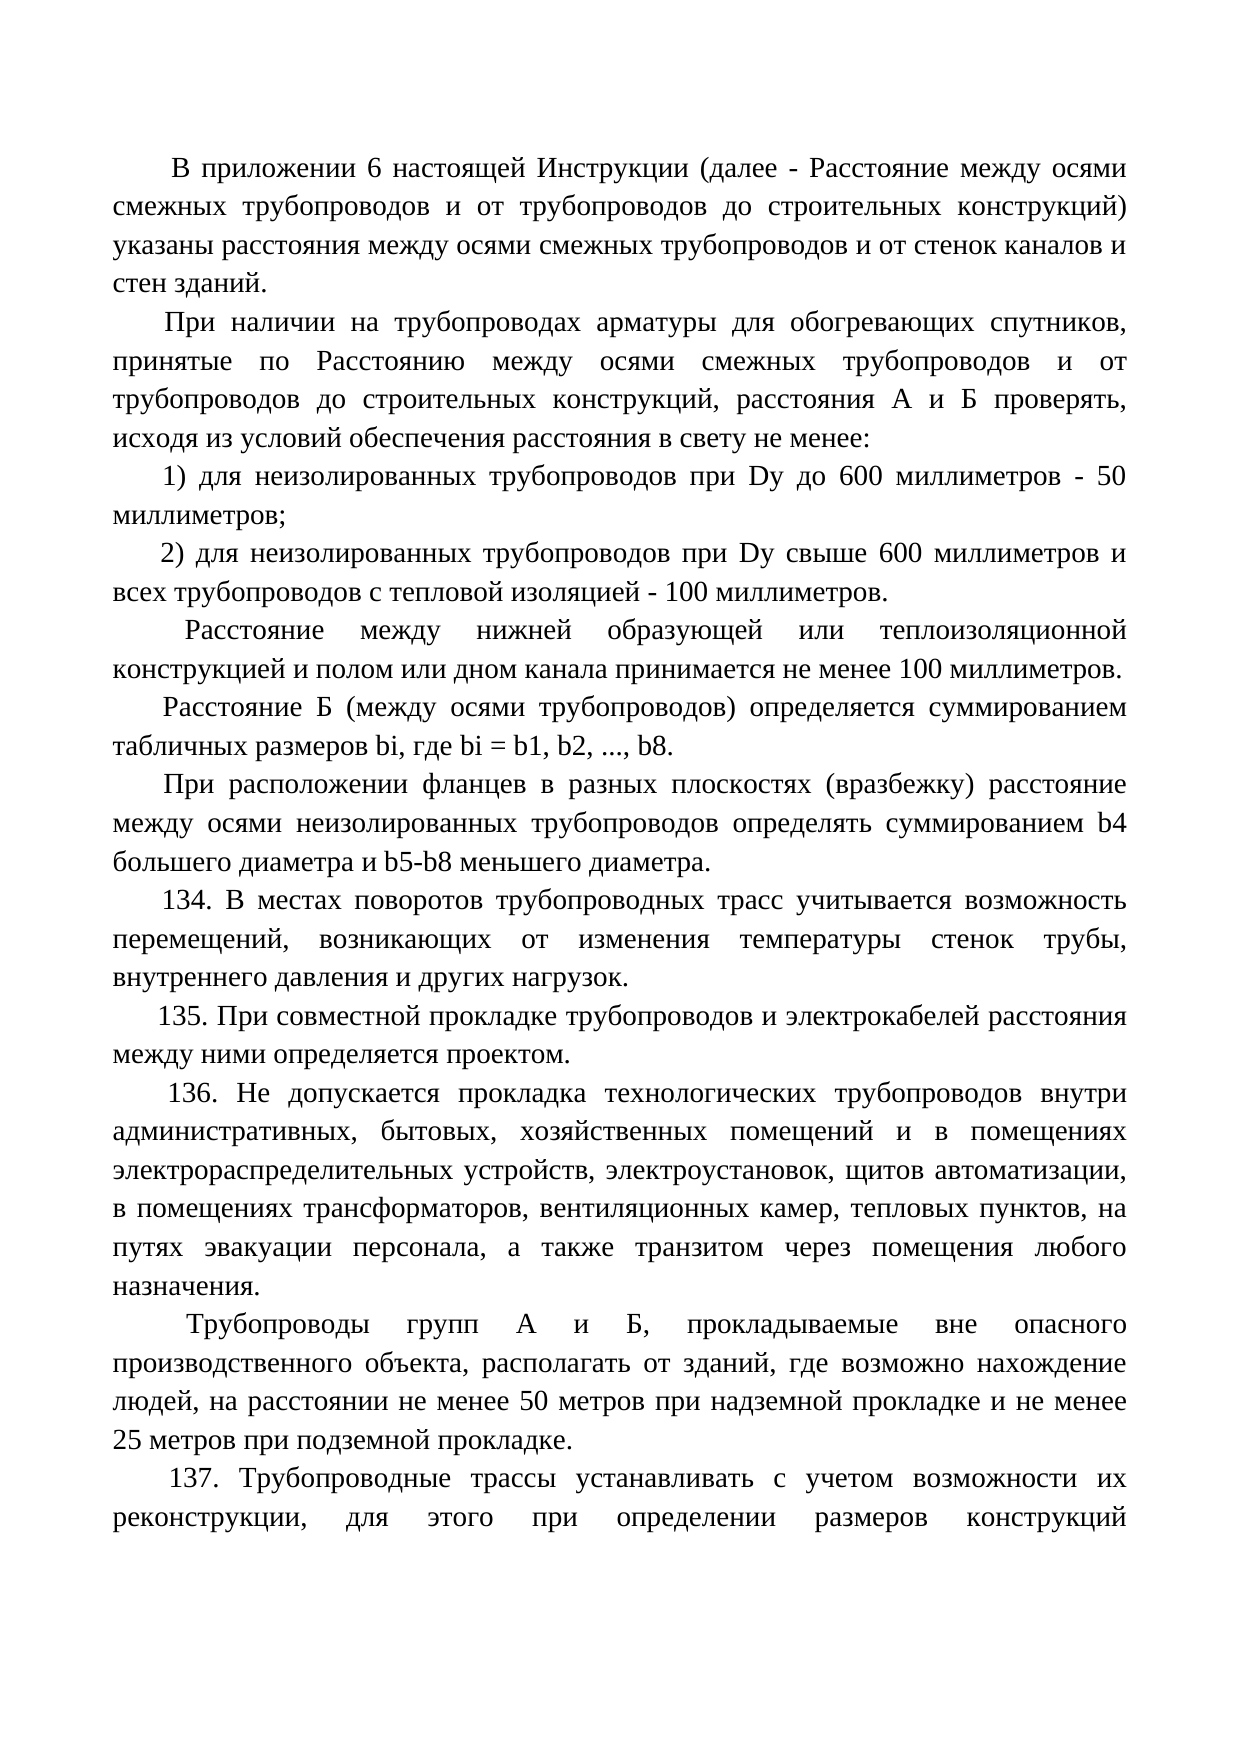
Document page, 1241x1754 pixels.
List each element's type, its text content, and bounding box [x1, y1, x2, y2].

text При расположении фланцев в разных плоскостях (вразбежку) расстояние между осями неизолированных трубопроводов определять суммированием b4 большего диаметра и b5-b8 меньшего диаметра. [112, 767, 1128, 877]
text Расстояние Б (между осями трубопроводов) определяется суммированием табличных размеров bi, где bi = b1, b2, ..., b8. [112, 689, 1128, 762]
text Трубопроводы групп А и Б, прокладываемые вне опасного производственного объекта, располагать от зданий, где возможно нахождение людей, на расстоянии не менее 50 метров при надземной прокладке и не менее 25 метров при подземной прокладке. [112, 1306, 1128, 1455]
text 136. Не допускается прокладка технологических трубопроводов внутри административных, бытовых, хозяйственных помещений и в помещениях электрораспределительных устройств, электроустановок, щитов автоматизации, в помещениях трансформаторов, вентиляционных камер, тепловых пунктов, на путях эвакуации персонала, а также транзитом через помещения любого назначения. [112, 1075, 1128, 1301]
text 1) для неизолированных трубопроводов при Dу до 600 миллиметров - 50 миллиметров; [112, 458, 1128, 530]
text Расстояние между нижней образующей или теплоизоляционной конструкцией и полом или дном канала принимается не менее 100 миллиметров. [112, 612, 1128, 684]
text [112, 1460, 1128, 1532]
text При наличии на трубопроводах арматуры для обогревающих спутников, принятые по Расстоянию между осями смежных трубопроводов и от трубопроводов до строительных конструкций, расстояния А и Б проверять, исходя из условий обеспечения расстояния в свету не менее: [112, 304, 1128, 453]
text 2) для неизолированных трубопроводов при Dу свыше 600 миллиметров и всех трубопроводов с тепловой изоляцией - 100 миллиметров. [112, 535, 1128, 607]
text 135. При совместной прокладке трубопроводов и электрокабелей расстояния между ними определяется проектом. [112, 998, 1128, 1070]
text В приложении 6 настоящей Инструкции (далее - Расстояние между осями смежных трубопроводов и от трубопроводов до строительных конструкций) указаны расстояния между осями смежных трубопроводов и от стенок каналов и стен зданий. [112, 150, 1128, 299]
text 134. В местах поворотов трубопроводных трасс учитывается возможность перемещений, возникающих от изменения температуры стенок трубы, внутреннего давления и других нагрузок. [112, 882, 1128, 993]
